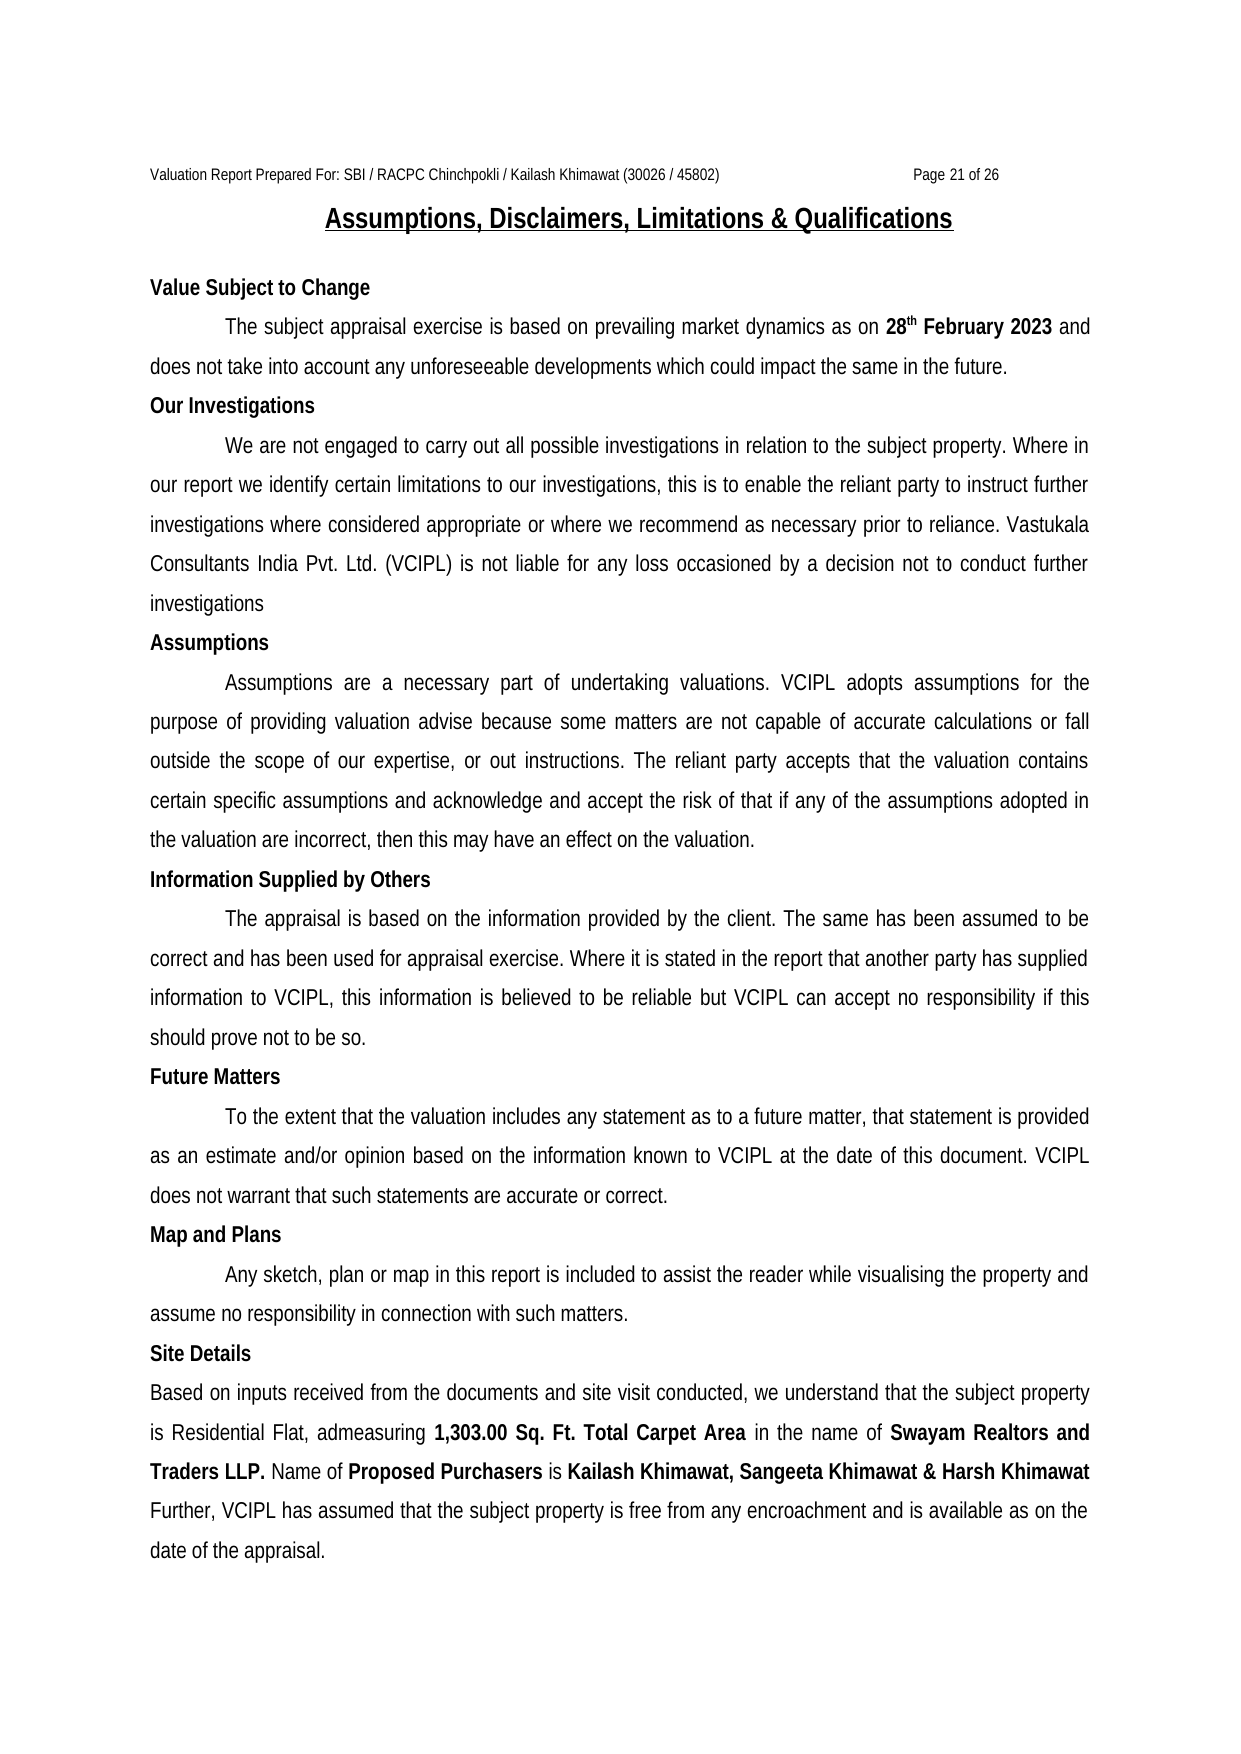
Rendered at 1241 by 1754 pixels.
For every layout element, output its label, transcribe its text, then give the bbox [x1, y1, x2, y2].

text Site Details [150, 1339, 1090, 1366]
text Based on inputs received from the documents and site visit conducted, we understand that the subject property is Residential Flat, admeasuring 1,303.00 Sq. Ft. Total Carpet Area in the name of Swayam Realtors and Traders LLP. Name of Proposed Purchasers is Kailash Khimawat, Sangeeta Khimawat & Harsh Khimawat Further, VCIPL has assumed that the subject property is free from any encroachment and is available as on the date of the appraisal. [150, 1379, 1090, 1563]
text Map and Plans [150, 1221, 1090, 1247]
text Assumptions are a necessary part of undertaking valuations. VCIPL adopts assumptions for the purpose of providing valuation advise because some matters are not capable of accurate calculations or fall outside the scope of our expertise, or out instructions. The reliant party accepts that the valuation contains certain specific assumptions and acknowledge and accept the risk of that if any of the assumptions adopted in the valuation are incorrect, then this may have an effect on the valuation. [150, 668, 1090, 853]
text To the extent that the valuation includes any statement as to a future matter, that statement is provided as an estimate and/or opinion based on the information known to VCIPL at the date of this document. VCIPL does not warrant that such statements are accurate or correct. [150, 1103, 1090, 1208]
text Our Investigations [150, 392, 1090, 418]
text Any sketch, plan or map in this report is included to assist the reader while visualising the property and assume no responsibility in connection with such matters. [150, 1261, 1090, 1326]
subtitle Assumptions, Disclaimers, Limitations & Qualifications [187, 201, 1090, 234]
text Assumptions [150, 629, 1090, 655]
text The subject appraisal exercise is based on prevailing market dynamics as on 28th February 2023 and does not take into account any unforeseeable developments which could impact the same in the future. [150, 313, 1090, 379]
text We are not engaged to carry out all possible investigations in relation to the subject property. Where in our report we identify certain limitations to our investigations, this is to enable the reliant party to instruct further investigations where considered appropriate or where we recommend as necessary prior to reliance. Vastukala Consultants India Pvt. Ltd. (VCIPL) is not liable for any loss occasioned by a decision not to conduct further investigations [150, 432, 1090, 616]
text Future Matters [150, 1063, 1090, 1089]
text Value Subject to Change [150, 274, 1090, 300]
text Information Supplied by Others [150, 866, 1090, 892]
text The appraisal is based on the information provided by the client. The same has been assumed to be correct and has been used for appraisal exercise. Where it is stated in the report that another party has supplied information to VCIPL, this information is believed to be reliable but VCIPL can accept no responsibility if this should prove not to be so. [150, 905, 1090, 1050]
